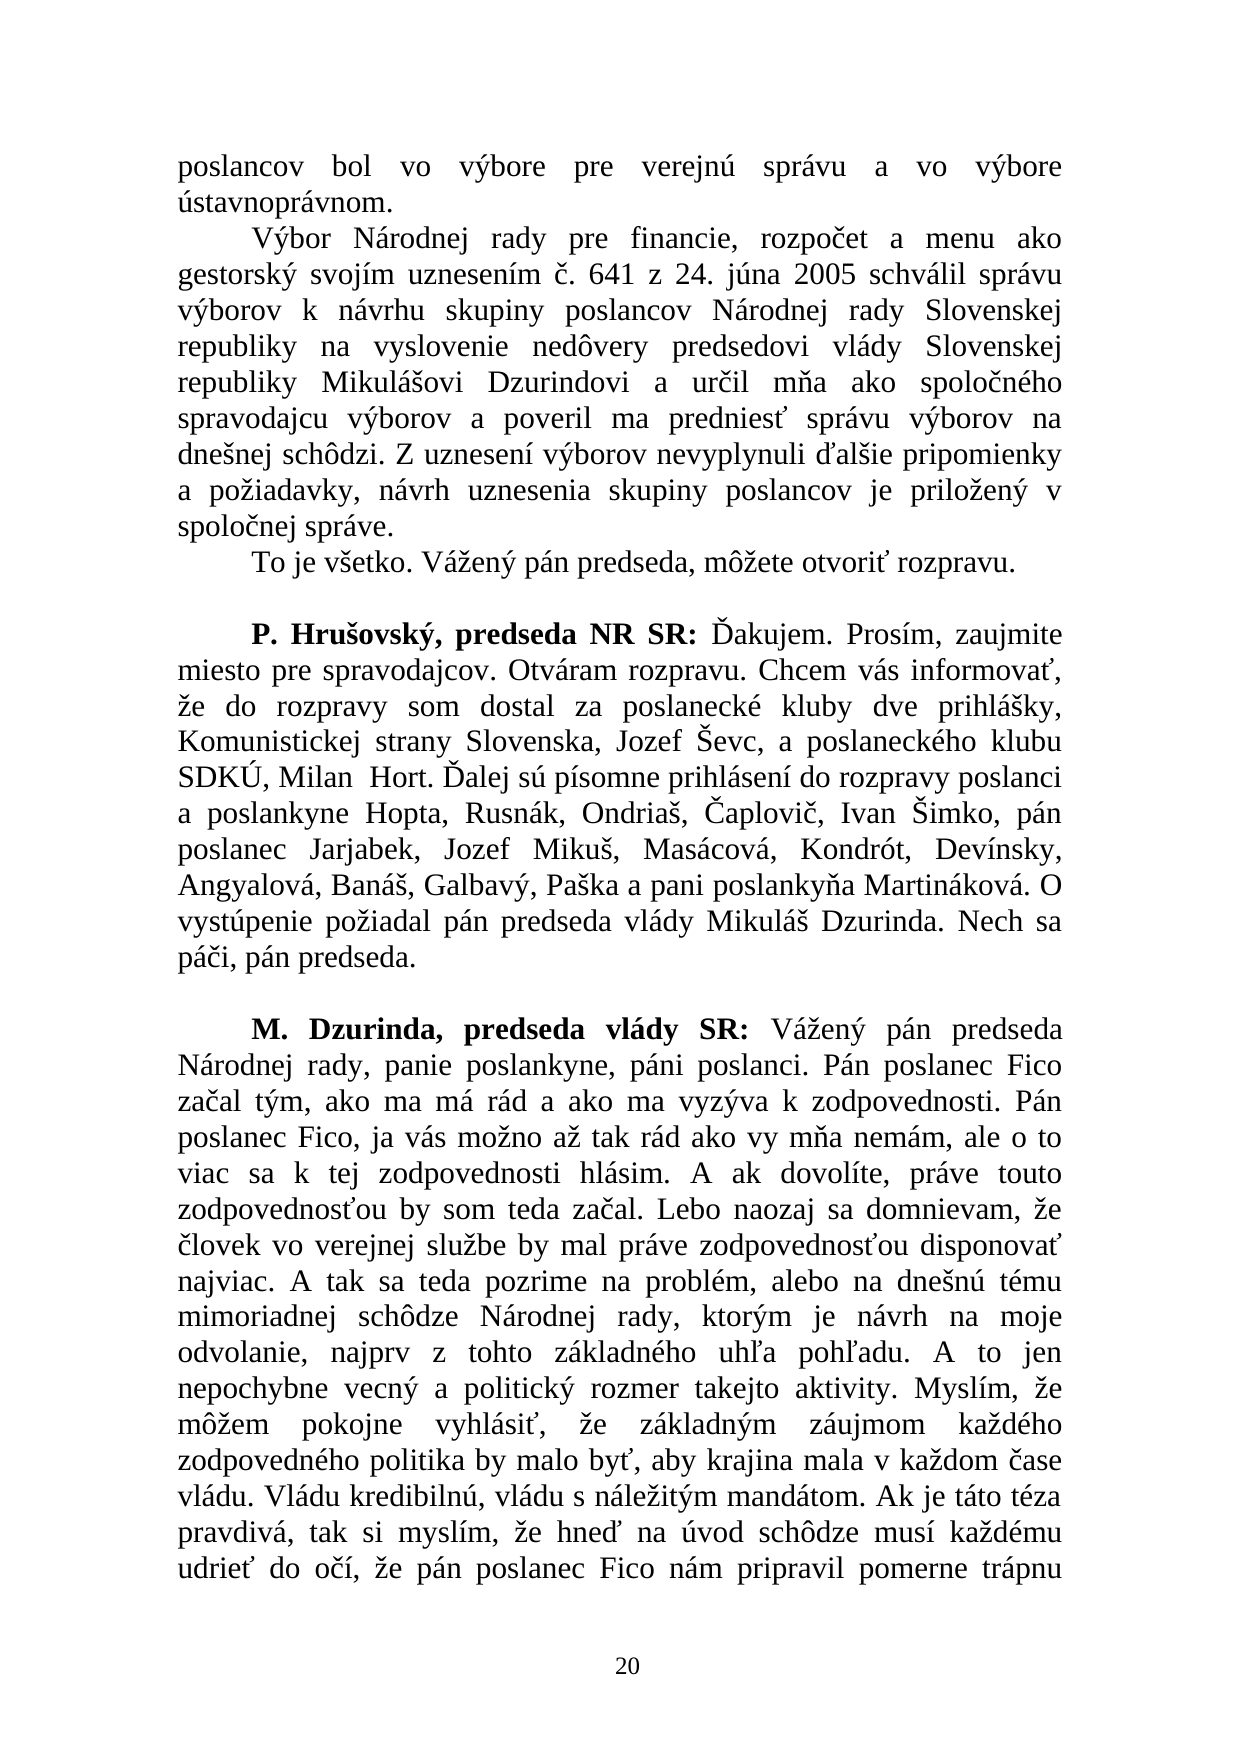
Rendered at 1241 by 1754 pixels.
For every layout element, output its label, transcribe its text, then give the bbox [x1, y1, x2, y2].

text P. Hrušovský, predseda NR SR: Ďakujem. Prosím, zaujmite miesto pre spravodajcov. Otváram rozpravu. Chcem vás informovať, že do rozpravy som dostal za poslanecké kluby dve prihlášky, Komunistickej strany Slovenska, Jozef Ševc, a poslaneckého klubu SDKÚ, Milan Hort. Ďalej sú písomne prihlásení do rozpravy poslanci a poslankyne Hopta, Rusnák, Ondriaš, Čaplovič, Ivan Šimko, pán poslanec Jarjabek, Jozef Mikuš, Masácová, Kondrót, Devínsky, Angyalová, Banáš, Galbavý, Paška a pani poslankyňa Martináková. O vystúpenie požiadal pán predseda vlády Mikuláš Dzurinda. Nech sa páči, pán predseda. [177, 615, 1063, 974]
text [177, 148, 1063, 219]
text To je všetko. Vážený pán predseda, môžete otvoriť rozpravu. [177, 543, 1063, 579]
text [177, 1010, 1063, 1585]
text Výbor Národnej rady pre financie, rozpočet a menu ako gestorský svojím uznesením č. 641 z 24. júna 2005 schválil správu výborov k návrhu skupiny poslancov Národnej rady Slovenskej republiky na vyslovenie nedôvery predsedovi vlády Slovenskej republiky Mikulášovi Dzurindovi a určil mňa ako spoločného spravodajcu výborov a poveril ma predniesť správu výborov na dnešnej schôdzi. Z uznesení výborov nevyplynuli ďalšie pripomienky a požiadavky, návrh uznesenia skupiny poslancov je priložený v spoločnej správe. [177, 219, 1063, 543]
